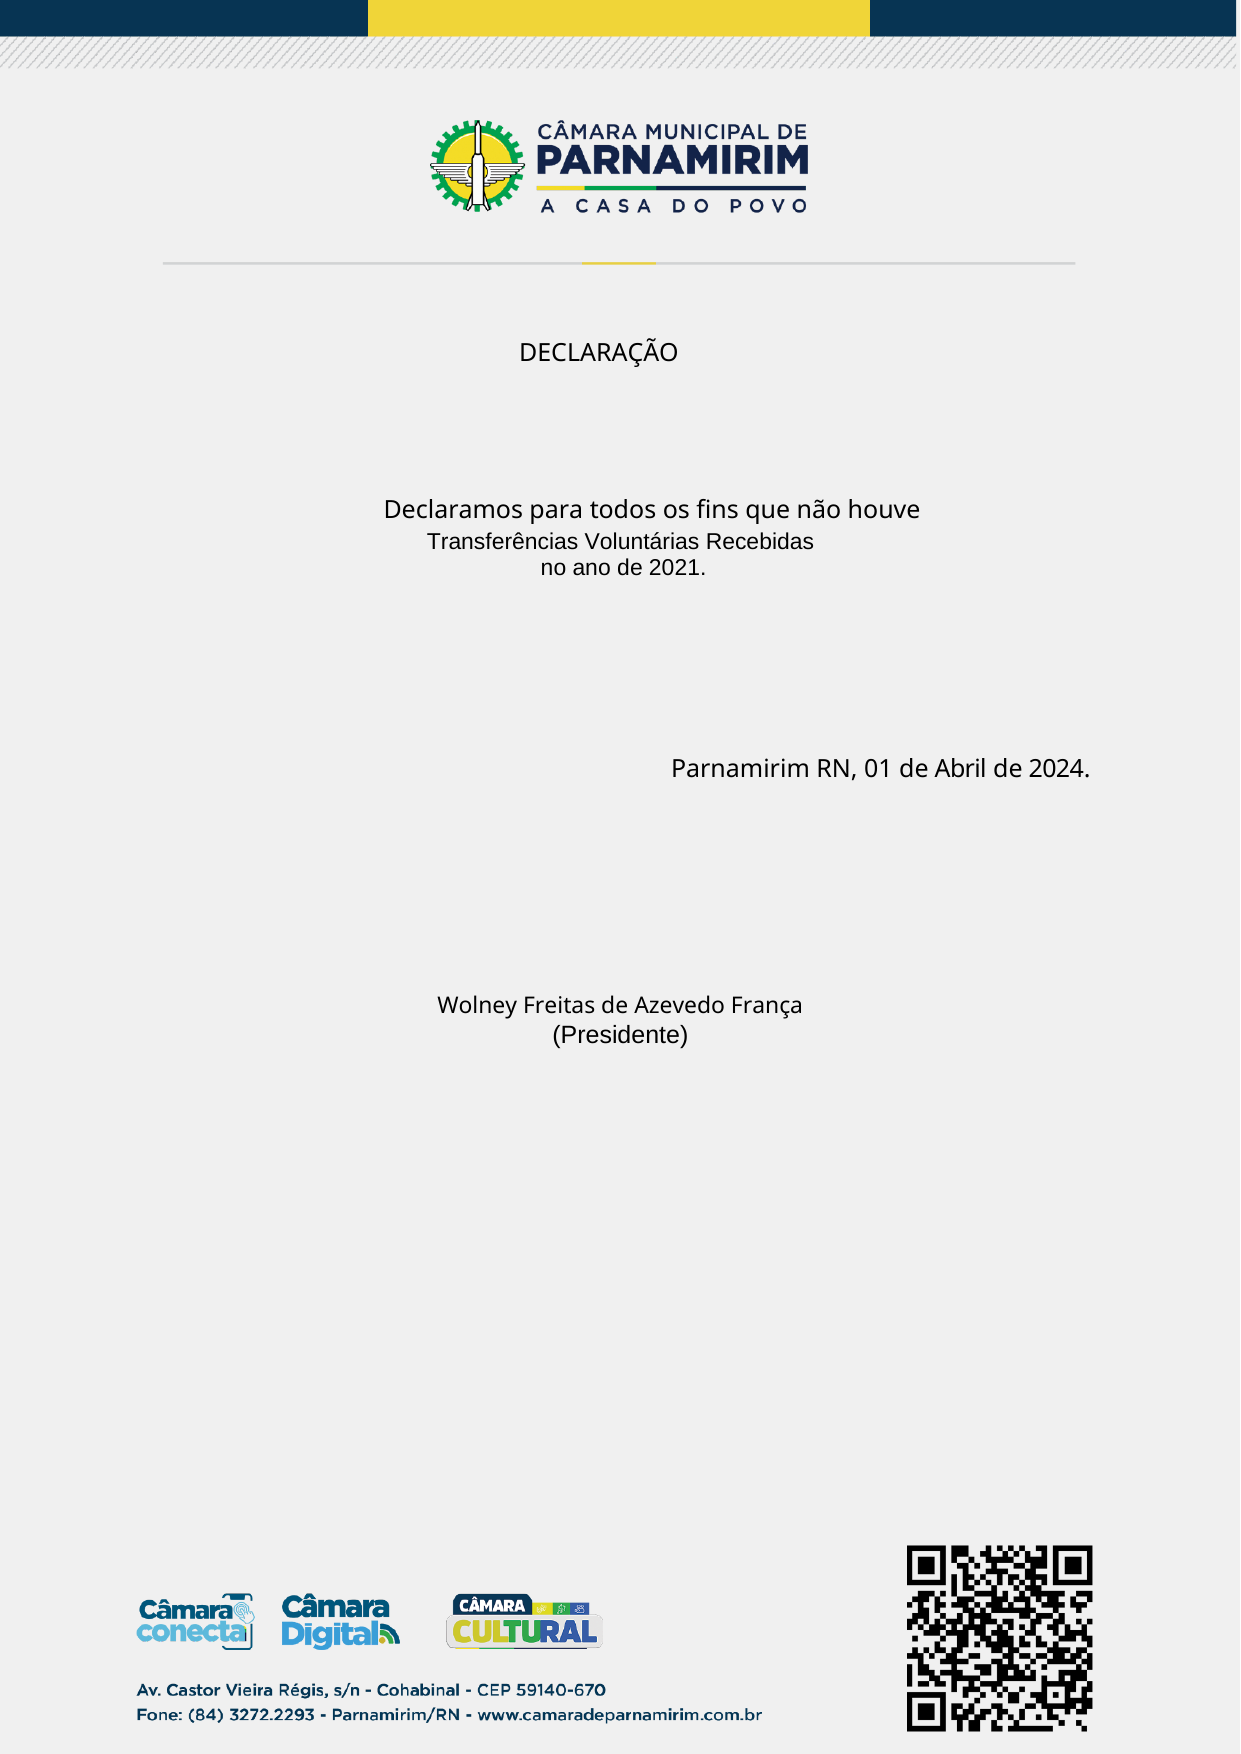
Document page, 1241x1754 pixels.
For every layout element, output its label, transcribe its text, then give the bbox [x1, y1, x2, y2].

text (Presidente) [150, 1020, 1090, 1049]
picture [0, 0, 1237, 274]
text Wolney Freitas de Azevedo França [150, 989, 1090, 1020]
text no ano de 2021. [150, 554, 1090, 580]
text Transferências Voluntárias Recebidas [150, 528, 1090, 554]
text Parnamirim RN, 01 de Abril de 2024. [150, 751, 1090, 785]
text DECLARAÇÃO [519, 334, 1090, 368]
text Declaramos para todos os fins que não houve [161, 492, 1069, 526]
picture [0, 1530, 1240, 1754]
